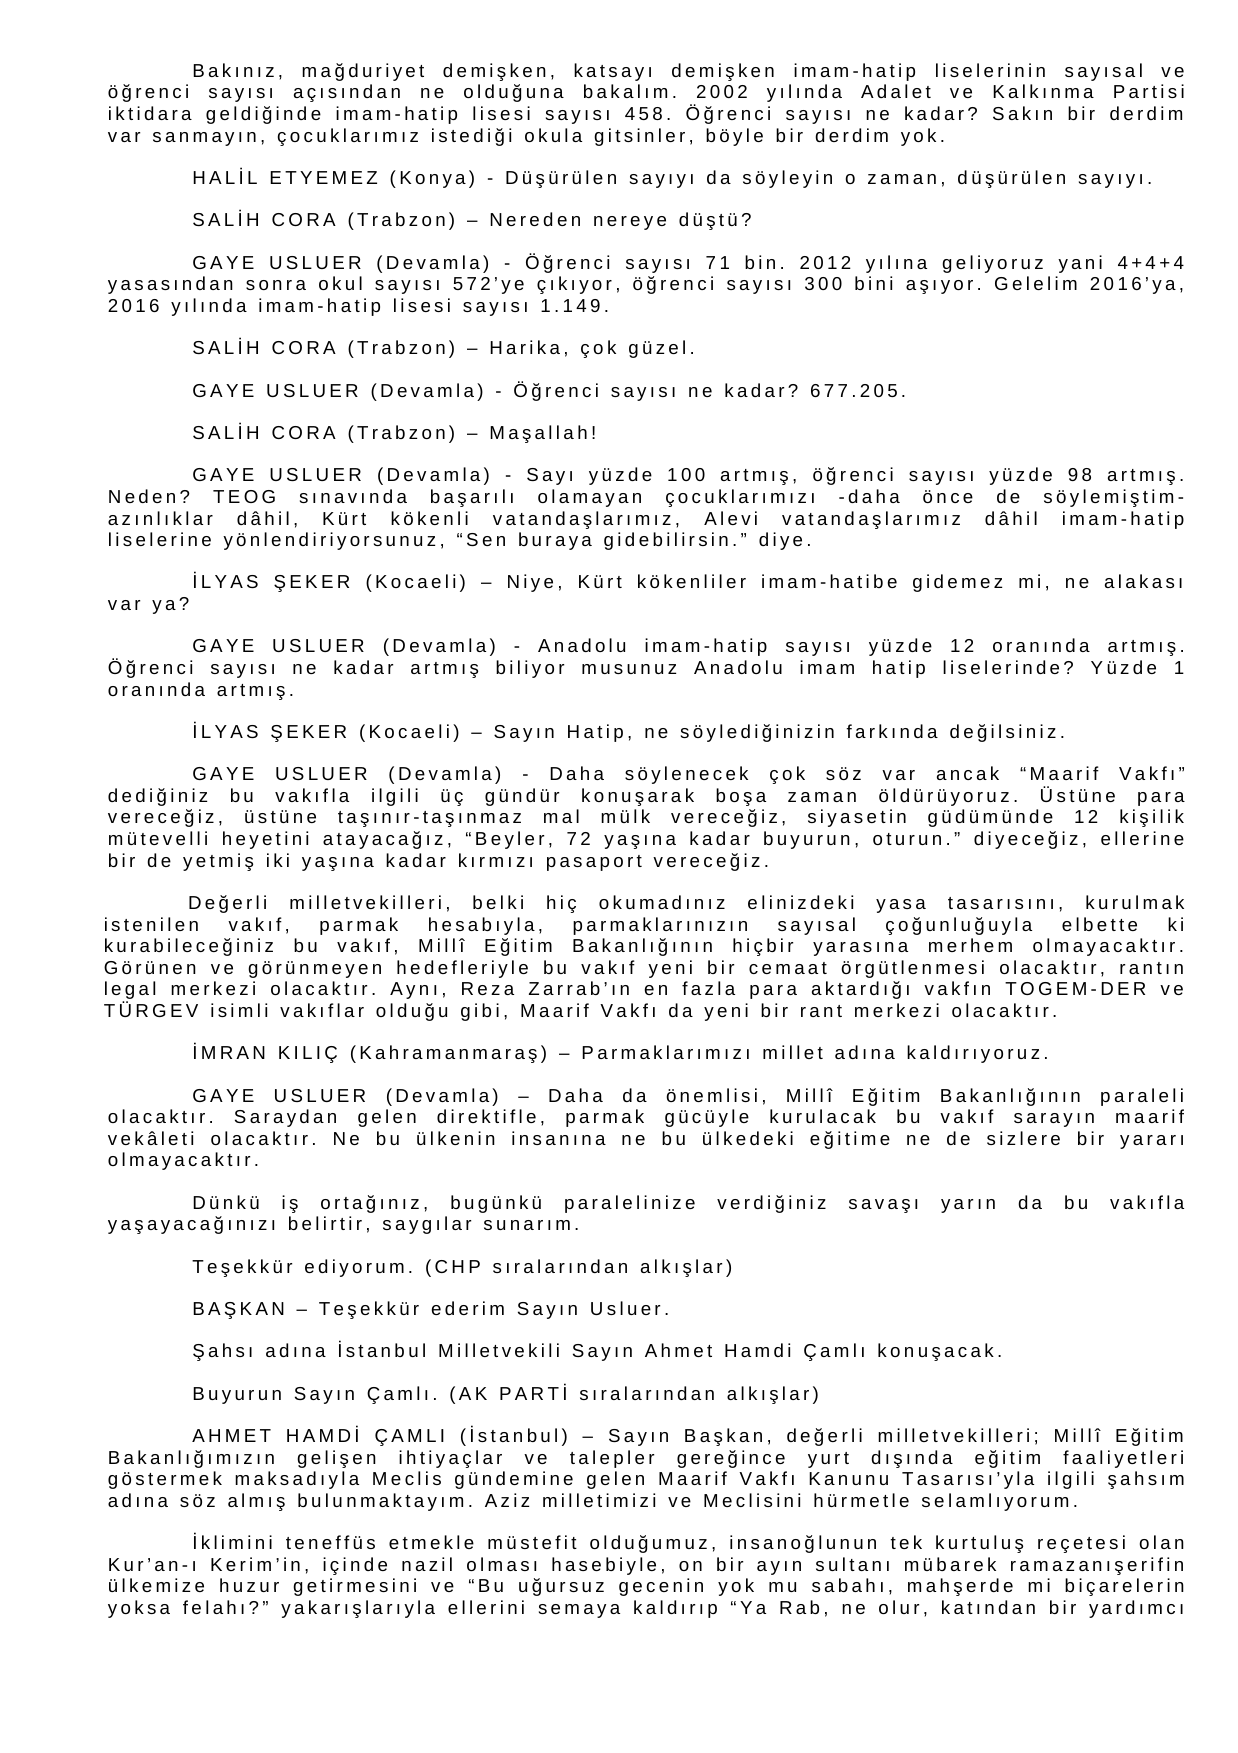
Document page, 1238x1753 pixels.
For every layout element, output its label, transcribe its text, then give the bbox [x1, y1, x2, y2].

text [108, 1532, 1186, 1618]
text Buyurun Sayın Çamlı. (AK PARTİ sıralarından alkışlar) [108, 1383, 1186, 1404]
text SALİH CORA (Trabzon) – Nereden nereye düştü? [108, 209, 1186, 231]
text BAŞKAN – Teşekkür ederim Sayın Usluer. [108, 1298, 1186, 1319]
text Bakınız, mağduriyet demişken, katsayı demişken imam-hatip liselerinin sayısal ve öğrenci sayısı açısından ne olduğuna bakalım. 2002 yılında Adalet ve Kalkınma Partisi iktidara geldiğinde imam-hatip lisesi sayısı 458. Öğrenci sayısı ne kadar? Sakın bir derdim var sanmayın, çocuklarımız istediği okula gitsinler, böyle bir derdim yok. [108, 60, 1186, 146]
text HALİL ETYEMEZ (Konya) - Düşürülen sayıyı da söyleyin o zaman, düşürülen sayıyı. [108, 167, 1186, 188]
text GAYE USLUER (Devamla) - Öğrenci sayısı 71 bin. 2012 yılına geliyoruz yani 4+4+4 yasasından sonra okul sayısı 572’ye çıkıyor, öğrenci sayısı 300 bini aşıyor. Gelelim 2016’ya, 2016 yılında imam-hatip lisesi sayısı 1.149. [108, 252, 1186, 316]
text Şahsı adına İstanbul Milletvekili Sayın Ahmet Hamdi Çamlı konuşacak. [108, 1340, 1186, 1362]
text GAYE USLUER (Devamla) - Anadolu imam-hatip sayısı yüzde 12 oranında artmış. Öğrenci sayısı ne kadar artmış biliyor musunuz Anadolu imam hatip liselerinde? Yüzde 1 oranında artmış. [108, 635, 1186, 700]
text Değerli milletvekilleri, belki hiç okumadınız elinizdeki yasa tasarısını, kurulmak istenilen vakıf, parmak hesabıyla, parmaklarınızın sayısal çoğunluğuyla elbette ki kurabileceğiniz bu vakıf, Millî Eğitim Bakanlığının hiçbir yarasına merhem olmayacaktır. Görünen ve görünmeyen hedefleriyle bu vakıf yeni bir cemaat örgütlenmesi olacaktır, rantın legal merkezi olacaktır. Aynı, Reza Zarrab’ın en fazla para aktardığı vakfın TOGEM-DER ve TÜRGEV isimli vakıflar olduğu gibi, Maarif Vakfı da yeni bir rant merkezi olacaktır. [103, 892, 1186, 1021]
text Dünkü iş ortağınız, bugünkü paralelinize verdiğiniz savaşı yarın da bu vakıfla yaşayacağınızı belirtir, saygılar sunarım. [108, 1192, 1186, 1235]
text Teşekkür ediyorum. (CHP sıralarından alkışlar) [108, 1256, 1186, 1277]
text GAYE USLUER (Devamla) - Daha söylenecek çok söz var ancak “Maarif Vakfı” dediğiniz bu vakıfla ilgili üç gündür konuşarak boşa zaman öldürüyoruz. Üstüne para vereceğiz, üstüne taşınır-taşınmaz mal mülk vereceğiz, siyasetin güdümünde 12 kişilik mütevelli heyetini atayacağız, “Beyler, 72 yaşına kadar buyurun, oturun.” diyeceğiz, ellerine bir de yetmiş iki yaşına kadar kırmızı pasaport vereceğiz. [108, 763, 1186, 871]
text İLYAS ŞEKER (Kocaeli) – Sayın Hatip, ne söylediğinizin farkında değilsiniz. [108, 721, 1186, 742]
text SALİH CORA (Trabzon) – Maşallah! [108, 422, 1186, 443]
text SALİH CORA (Trabzon) – Harika, çok güzel. [108, 337, 1186, 359]
text İLYAS ŞEKER (Kocaeli) – Niye, Kürt kökenliler imam-hatibe gidemez mi, ne alakası var ya? [108, 571, 1186, 614]
text AHMET HAMDİ ÇAMLI (İstanbul) – Sayın Başkan, değerli milletvekilleri; Millî Eğitim Bakanlığımızın gelişen ihtiyaçlar ve talepler gereğince yurt dışında eğitim faaliyetleri göstermek maksadıyla Meclis gündemine gelen Maarif Vakfı Kanunu Tasarısı’yla ilgili şahsım adına söz almış bulunmaktayım. Aziz milletimizi ve Meclisini hürmetle selamlıyorum. [108, 1425, 1186, 1511]
text GAYE USLUER (Devamla) - Sayı yüzde 100 artmış, öğrenci sayısı yüzde 98 artmış. Neden? TEOG sınavında başarılı olamayan çocuklarımızı -daha önce de söylemiştim- azınlıklar dâhil, Kürt kökenli vatandaşlarımız, Alevi vatandaşlarımız dâhil imam-hatip liselerine yönlendiriyorsunuz, “Sen buraya gidebilirsin.” diye. [108, 464, 1186, 551]
text GAYE USLUER (Devamla) - Öğrenci sayısı ne kadar? 677.205. [108, 379, 1186, 401]
text İMRAN KILIÇ (Kahramanmaraş) – Parmaklarımızı millet adına kaldırıyoruz. [108, 1042, 1186, 1064]
text GAYE USLUER (Devamla) – Daha da önemlisi, Millî Eğitim Bakanlığının paraleli olacaktır. Saraydan gelen direktifle, parmak gücüyle kurulacak bu vakıf sarayın maarif vekâleti olacaktır. Ne bu ülkenin insanına ne bu ülkedeki eğitime ne de sizlere bir yararı olmayacaktır. [108, 1084, 1186, 1171]
